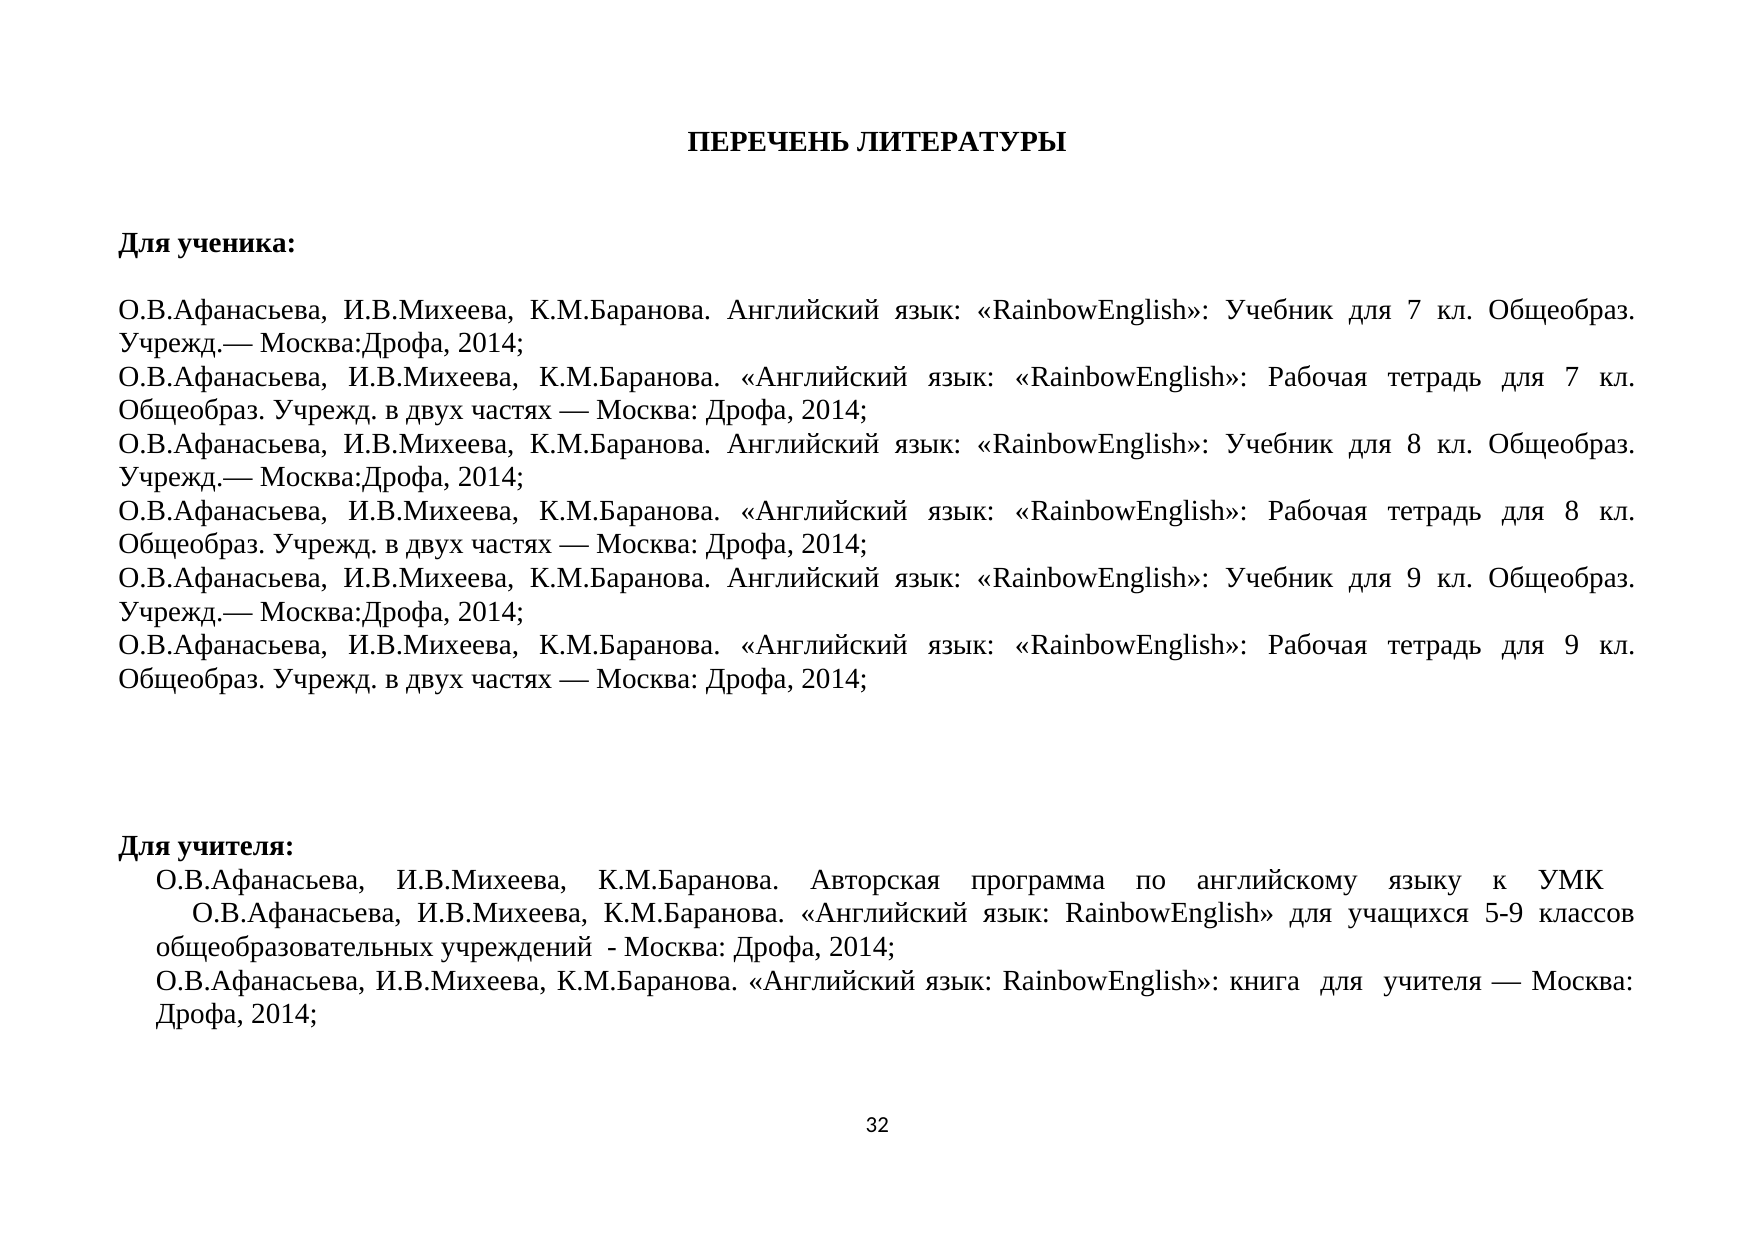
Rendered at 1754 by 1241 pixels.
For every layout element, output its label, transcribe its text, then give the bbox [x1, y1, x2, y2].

text О.В.Афанасьева, И.В.Михеева, К.М.Баранова. «Английский язык: «RainbowEnglish»: Рабочая тетрадь для 8 кл. Общеобраз. Учрежд. в двух частях — Москва: Дрофа, 2014; [118, 493, 1636, 560]
text О.В.Афанасьева, И.В.Михеева, К.М.Баранова. «Английский язык: «RainbowEnglish»: Рабочая тетрадь для 7 кл. Общеобраз. Учрежд. в двух частях — Москва: Дрофа, 2014; [118, 359, 1636, 426]
text О.В.Афанасьева, И.В.Михеева, К.М.Баранова. «Английский язык: «RainbowEnglish»: Рабочая тетрадь для 9 кл. Общеобраз. Учрежд. в двух частях — Москва: Дрофа, 2014; [118, 627, 1636, 694]
text Для ученика: [118, 225, 1636, 258]
text ПЕРЕЧЕНЬ ЛИТЕРАТУРЫ [118, 124, 1636, 158]
text О.В.Афанасьева, И.В.Михеева, К.М.Баранова. «Английский язык: RainbowEnglish»: книга для учителя — Москва: Дрофа, 2014; [156, 963, 1636, 1030]
text О.В.Афанасьева, И.В.Михеева, К.М.Баранова. Английский язык: «RainbowEnglish»: Учебник для 9 кл. Общеобраз. Учрежд.— Москва:Дрофа, 2014; [118, 560, 1636, 627]
text О.В.Афанасьева, И.В.Михеева, К.М.Баранова. Авторская программа по английскому языку к УМК О.В.Афанасьева, И.В.Михеева, К.М.Баранова. «Английский язык: RainbowEnglish» для учащихся 5-9 классов общеобразовательных учреждений - Москва: Дрофа, 2014; [156, 862, 1636, 963]
text О.В.Афанасьева, И.В.Михеева, К.М.Баранова. Английский язык: «RainbowEnglish»: Учебник для 7 кл. Общеобраз. Учрежд.— Москва:Дрофа, 2014; [118, 292, 1636, 359]
text Для учителя: [118, 828, 1636, 862]
text О.В.Афанасьева, И.В.Михеева, К.М.Баранова. Английский язык: «RainbowEnglish»: Учебник для 8 кл. Общеобраз. Учрежд.— Москва:Дрофа, 2014; [118, 426, 1636, 493]
